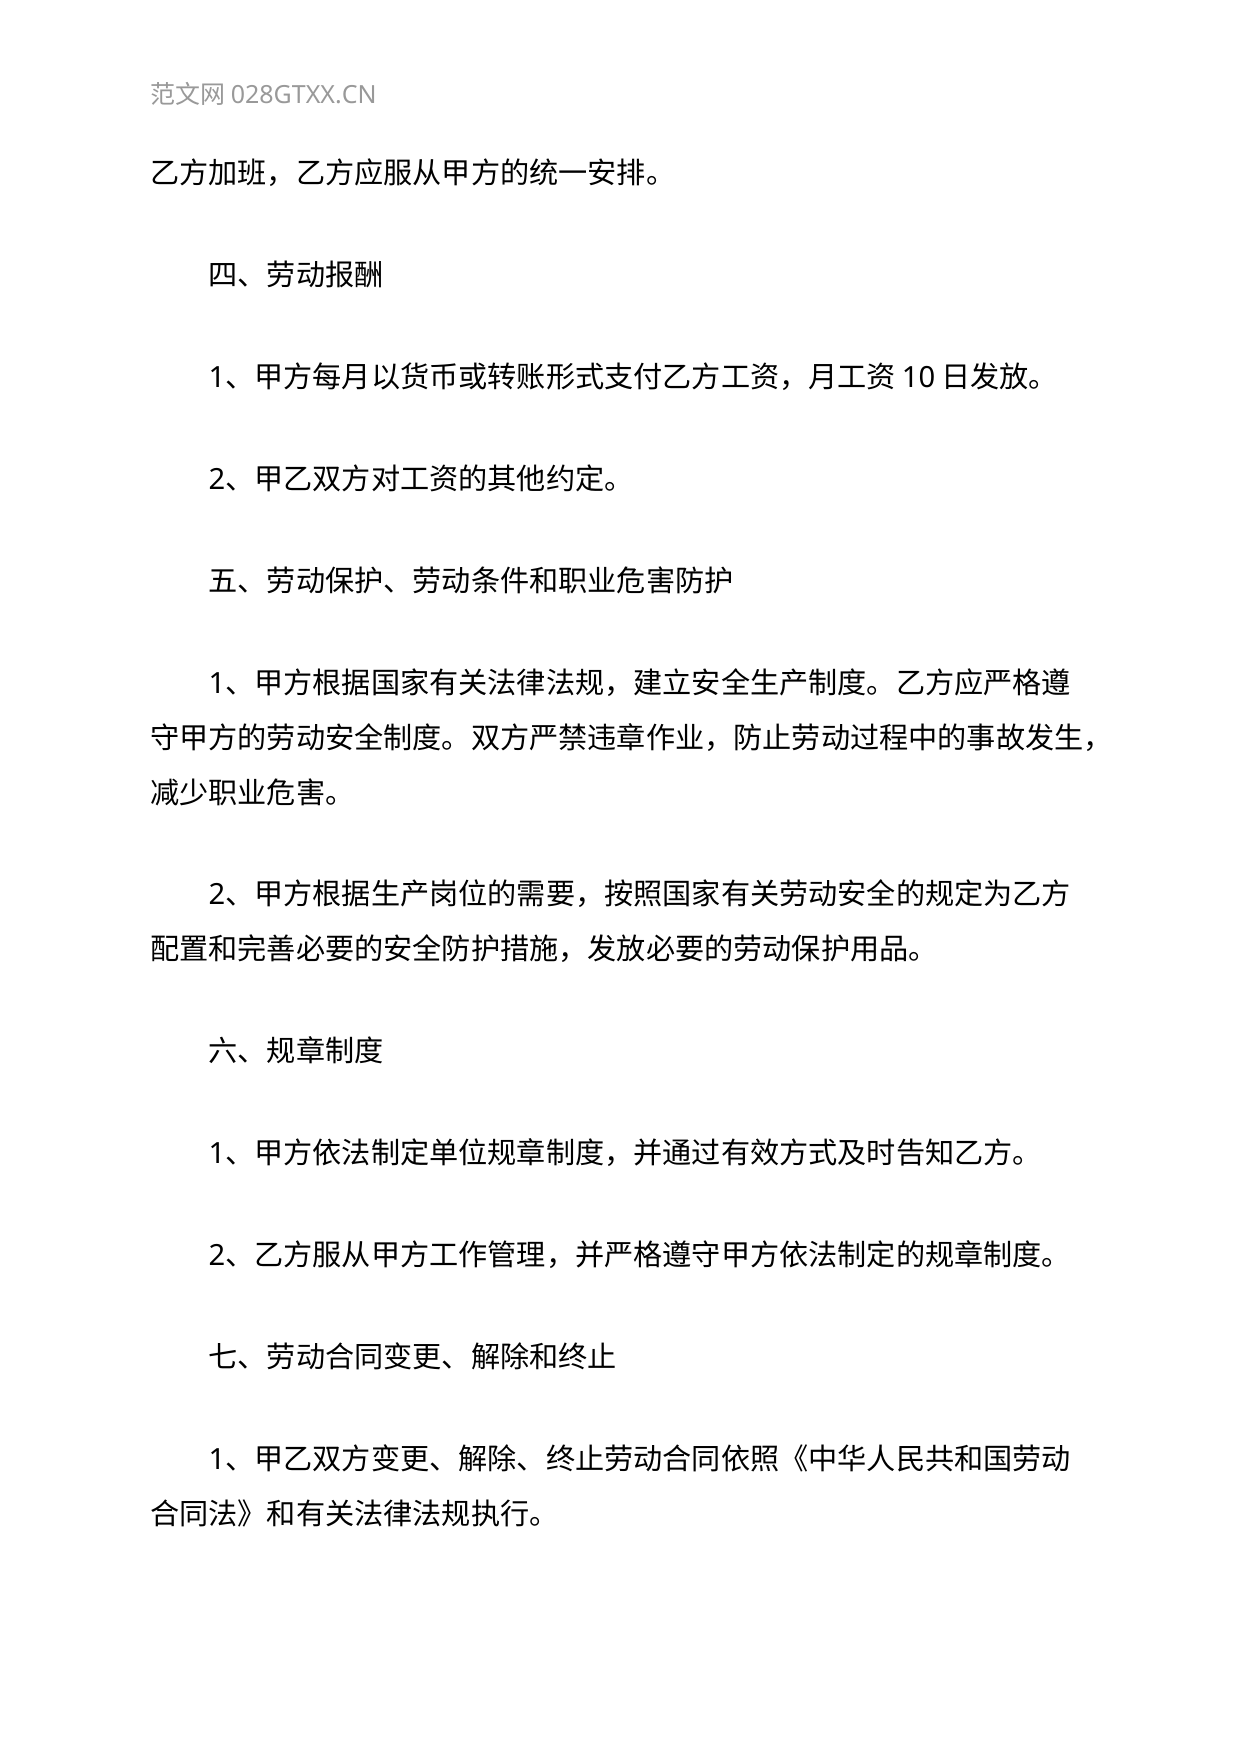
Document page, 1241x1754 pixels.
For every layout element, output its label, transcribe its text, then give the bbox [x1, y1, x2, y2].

text 1、甲方依法制定单位规章制度，并通过有效方式及时告知乙方。 [150, 1129, 1090, 1172]
text 1、甲方每月以货币或转账形式支付乙方工资，月工资10日发放。 [150, 353, 1090, 396]
text 2、甲方根据生产岗位的需要，按照国家有关劳动安全的规定为乙方配置和完善必要的安全防护措施，发放必要的劳动保护用品。 [150, 871, 1090, 968]
text 1、甲乙双方变更、解除、终止劳动合同依照《中华人民共和国劳动合同法》和有关法律法规执行。 [150, 1435, 1090, 1532]
text 2、乙方服从甲方工作管理，并严格遵守甲方依法制定的规章制度。 [150, 1231, 1090, 1274]
text 1、甲方根据国家有关法律法规，建立安全生产制度。乙方应严格遵守甲方的劳动安全制度。双方严禁违章作业，防止劳动过程中的事故发生，减少职业危害。 [150, 659, 1090, 811]
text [150, 150, 1090, 192]
text 六、规章制度 [150, 1028, 1090, 1070]
text 七、劳动合同变更、解除和终止 [150, 1333, 1090, 1376]
text 2、甲乙双方对工资的其他约定。 [150, 456, 1090, 498]
text 四、劳动报酬 [150, 252, 1090, 294]
text 五、劳动保护、劳动条件和职业危害防护 [150, 557, 1090, 600]
